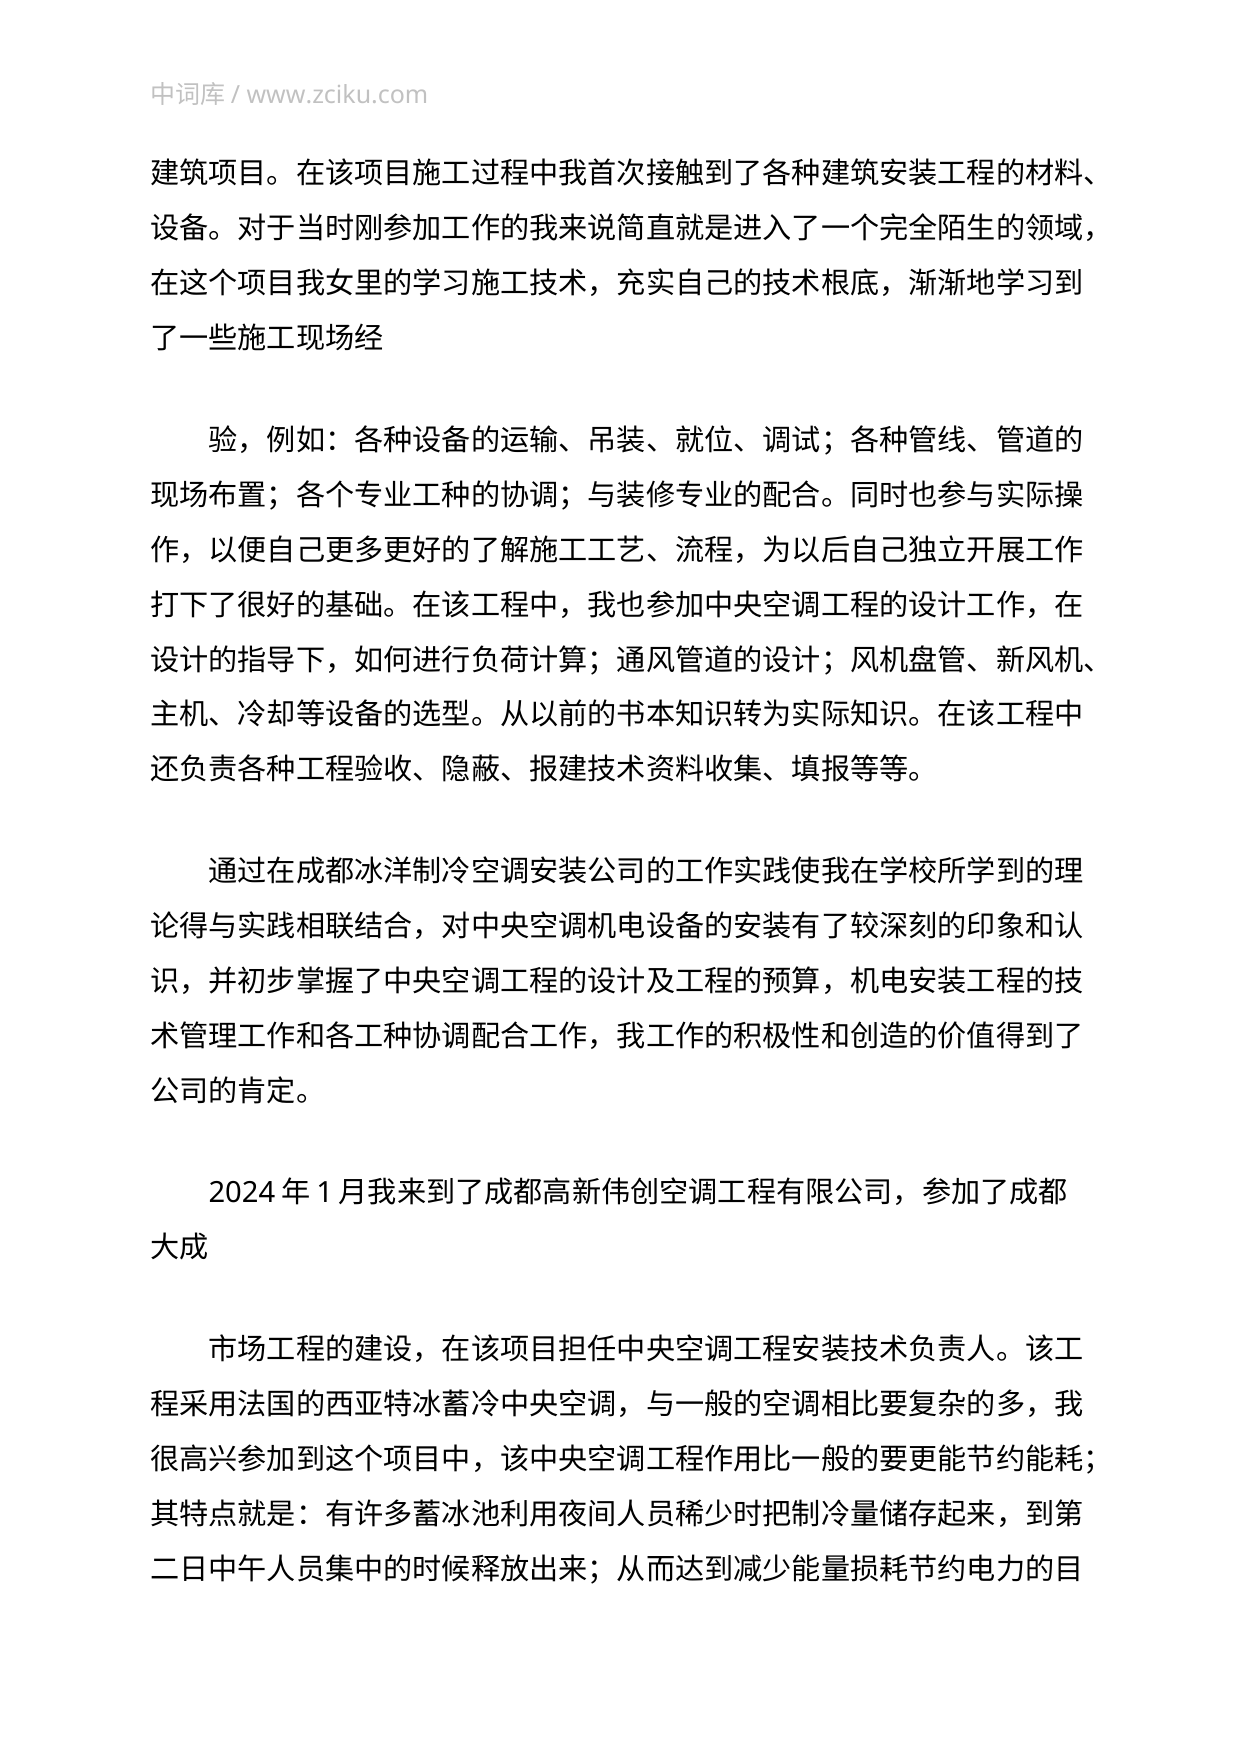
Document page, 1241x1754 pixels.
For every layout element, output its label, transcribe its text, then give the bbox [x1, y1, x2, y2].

text 通过在成都冰洋制冷空调安装公司的工作实践使我在学校所学到的理论得与实践相联结合，对中央空调机电设备的安装有了较深刻的印象和认识，并初步掌握了中央空调工程的设计及工程的预算，机电安装工程的技术管理工作和各工种协调配合工作，我工作的积极性和创造的价值得到了公司的肯定。 [150, 848, 1090, 1109]
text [150, 1326, 1090, 1588]
text 验，例如：各种设备的运输、吊装、就位、调试；各种管线、管道的现场布置；各个专业工种的协调；与装修专业的配合。同时也参与实际操作，以便自己更多更好的了解施工工艺、流程，为以后自己独立开展工作打下了很好的基础。在该工程中，我也参加中央空调工程的设计工作，在设计的指导下，如何进行负荷计算；通风管道的设计；风机盘管、新风机、主机、冷却等设备的选型。从以前的书本知识转为实际知识。在该工程中还负责各种工程验收、隐蔽、报建技术资料收集、填报等等。 [150, 416, 1090, 788]
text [150, 150, 1090, 357]
text 2024年1月我来到了成都高新伟创空调工程有限公司，参加了成都大成 [150, 1169, 1090, 1266]
